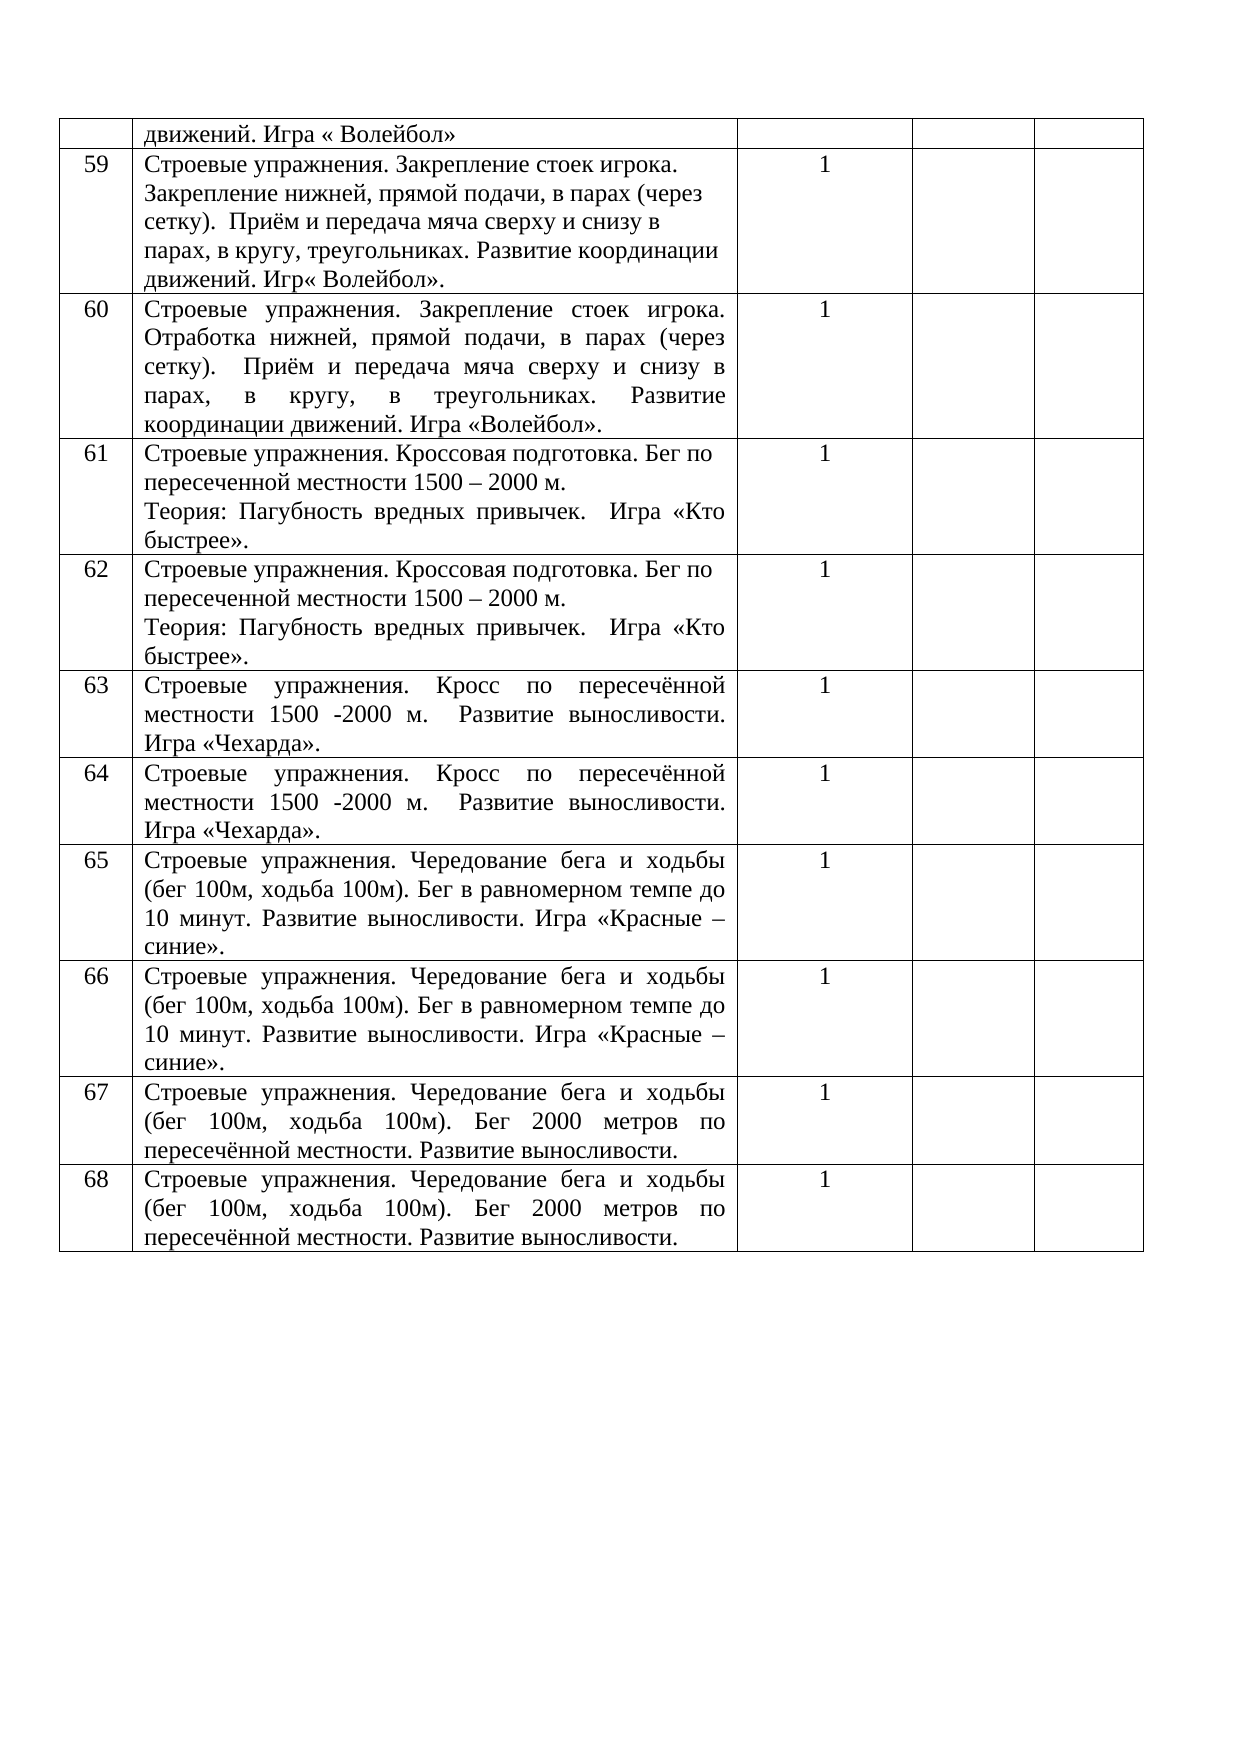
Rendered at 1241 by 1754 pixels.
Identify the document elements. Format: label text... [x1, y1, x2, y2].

table_cell [1035, 961, 1143, 1076]
table_cell [1035, 555, 1143, 669]
table_cell Строевые упражнения. Кросс по пересечённой местности 1500 -2000 м. Развитие выносливости. Игра «Чехарда». [133, 671, 737, 757]
table_cell Строевые упражнения. Кросс по пересечённой местности 1500 -2000 м. Развитие выносливости. Игра «Чехарда». [133, 758, 737, 844]
table_cell Строевые упражнения. Закрепление стоек игрока. Отработка нижней, прямой подачи, в парах (через сетку). Приём и передача мяча сверху и снизу в парах, в кругу, в треугольниках. Развитие координации движений. Игра «Волейбол». [133, 294, 737, 437]
table_cell 1 [738, 1165, 912, 1251]
table_cell [1035, 149, 1143, 293]
table_cell [1035, 439, 1143, 553]
table_cell [913, 294, 1034, 437]
table_cell [913, 439, 1034, 553]
table_cell Строевые упражнения. Чередование бега и ходьбы (бег 100м, ходьба 100м). Бег в равномерном темпе до 10 минут. Развитие выносливости. Игра «Красные – синие». [133, 961, 737, 1076]
table_cell 61 [60, 439, 132, 553]
table_cell [913, 845, 1034, 960]
table_cell 1 [738, 758, 912, 844]
table_cell 59 [60, 149, 132, 293]
table_cell 1 [738, 119, 912, 148]
table_cell 1 [738, 294, 912, 437]
table_cell [1035, 1165, 1143, 1251]
table_cell 1 [738, 1077, 912, 1163]
table_cell [913, 758, 1034, 844]
table_cell [1035, 119, 1143, 148]
table_cell [1035, 845, 1143, 960]
table_cell 63 [60, 671, 132, 757]
table_cell 60 [60, 294, 132, 437]
table_cell [913, 671, 1034, 757]
table_cell [913, 149, 1034, 293]
table_cell 1 [738, 439, 912, 553]
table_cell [133, 119, 737, 148]
table_cell Строевые упражнения. Чередование бега и ходьбы (бег 100м, ходьба 100м). Бег в равномерном темпе до 10 минут. Развитие выносливости. Игра «Красные – синие». [133, 845, 737, 960]
table_cell [913, 1077, 1034, 1163]
table_cell Строевые упражнения. Кроссовая подготовка. Бег по пересеченной местности 1500 – 2000 м. Теория: Пагубность вредных привычек. Игра «Кто быстрее». [133, 555, 737, 669]
table_cell [1035, 671, 1143, 757]
table_cell 62 [60, 555, 132, 669]
table_cell 66 [60, 961, 132, 1076]
table_cell Строевые упражнения. Кроссовая подготовка. Бег по пересеченной местности 1500 – 2000 м. Теория: Пагубность вредных привычек. Игра «Кто быстрее». [133, 439, 737, 553]
table_cell [913, 1165, 1034, 1251]
table_cell 1 [738, 671, 912, 757]
table_cell 67 [60, 1077, 132, 1163]
table_cell 65 [60, 845, 132, 960]
table_cell Строевые упражнения. Чередование бега и ходьбы (бег 100м, ходьба 100м). Бег 2000 метров по пересечённой местности. Развитие выносливости. [133, 1165, 737, 1251]
table_cell 1 [738, 555, 912, 669]
table_cell 68 [60, 1165, 132, 1251]
table_cell [913, 119, 1034, 148]
table_cell Строевые упражнения. Чередование бега и ходьбы (бег 100м, ходьба 100м). Бег 2000 метров по пересечённой местности. Развитие выносливости. [133, 1077, 737, 1163]
table_cell 58 [60, 119, 132, 148]
table_cell Строевые упражнения. Закрепление стоек игрока. Закрепление нижней, прямой подачи, в парах (через сетку). Приём и передача мяча сверху и снизу в парах, в кругу, треугольниках. Развитие координации движений. Игр« Волейбол». [133, 149, 737, 293]
table_cell 1 [738, 845, 912, 960]
table_cell 64 [60, 758, 132, 844]
table_cell 1 [738, 149, 912, 293]
table_cell [913, 961, 1034, 1076]
table_cell [1035, 758, 1143, 844]
table_cell [1035, 294, 1143, 437]
table_cell [1035, 1077, 1143, 1163]
table_cell [913, 555, 1034, 669]
table_cell 1 [738, 961, 912, 1076]
